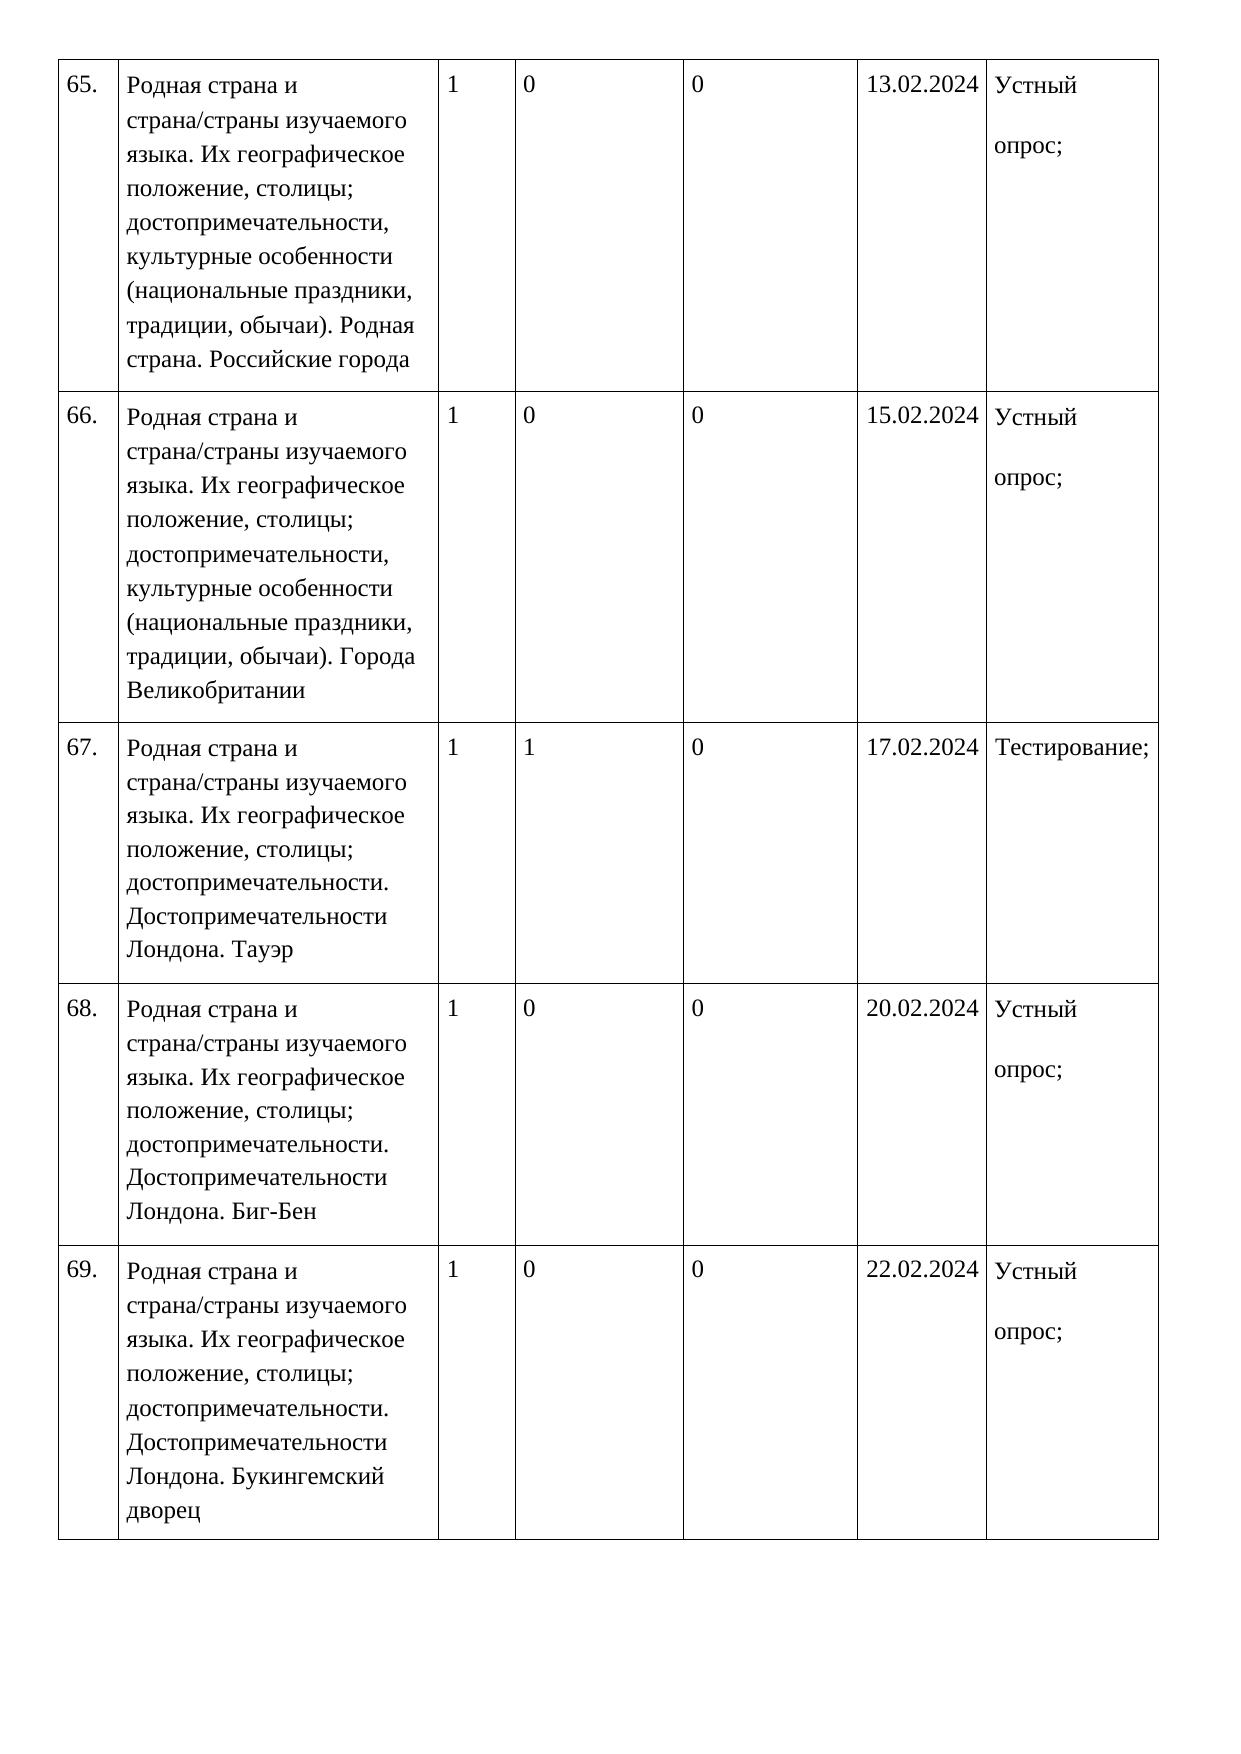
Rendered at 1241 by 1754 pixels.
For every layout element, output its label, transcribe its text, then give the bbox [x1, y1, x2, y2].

table_cell Родная страна и страна/страны изучаемого языка. Их географическое положение, столицы; достопримечательности. Достопримечательности Лондона. Тауэр [119, 723, 438, 983]
table_cell 68. [59, 984, 118, 1245]
table_cell 1 [516, 723, 683, 983]
table_cell Устный опрос; [987, 392, 1158, 722]
table_cell 0 [684, 1246, 857, 1539]
table_cell 0 [684, 984, 857, 1245]
table_cell 69. [59, 1246, 118, 1539]
table_cell 1 [439, 723, 515, 983]
table_cell 1 [439, 392, 515, 722]
table_header Родная страна и страна/страны изучаемого языка. Их географическое положение, столицы; достопримечательности, культурные особенности (национальные праздники, традиции, обычаи). Родная страна. Российские города [119, 60, 438, 391]
table_cell 0 [516, 984, 683, 1245]
table_cell 20.02.2024 [858, 984, 986, 1245]
table_cell 0 [516, 392, 683, 722]
table_header 65. [59, 60, 118, 391]
table_header 0 [516, 60, 683, 391]
table_cell 1 [439, 1246, 515, 1539]
table_cell 66. [59, 392, 118, 722]
table_header 13.02.2024 [858, 60, 986, 391]
table_header Устный опрос; [987, 60, 1158, 391]
table_cell 17.02.2024 [858, 723, 986, 983]
table_cell 1 [439, 984, 515, 1245]
table_cell Родная страна и страна/страны изучаемого языка. Их географическое положение, столицы; достопримечательности, культурные особенности (национальные праздники, традиции, обычаи). Города Великобритании [119, 392, 438, 722]
table_cell Родная страна и страна/страны изучаемого языка. Их географическое положение, столицы; достопримечательности. Достопримечательности Лондона. Биг-Бен [119, 984, 438, 1245]
table_cell 67. [59, 723, 118, 983]
table_cell 0 [684, 392, 857, 722]
table_cell 15.02.2024 [858, 392, 986, 722]
table_cell 0 [684, 723, 857, 983]
table_cell Родная страна и страна/страны изучаемого языка. Их географическое положение, столицы; достопримечательности. Достопримечательности Лондона. Букингемский дворец [119, 1246, 438, 1539]
table_cell 22.02.2024 [858, 1246, 986, 1539]
table_cell 0 [516, 1246, 683, 1539]
table_cell Тестирование; [987, 723, 1158, 983]
table_header 1 [439, 60, 515, 391]
table_header 0 [684, 60, 857, 391]
table_cell Устный опрос; [987, 1246, 1158, 1539]
table_cell Устный опрос; [987, 984, 1158, 1245]
